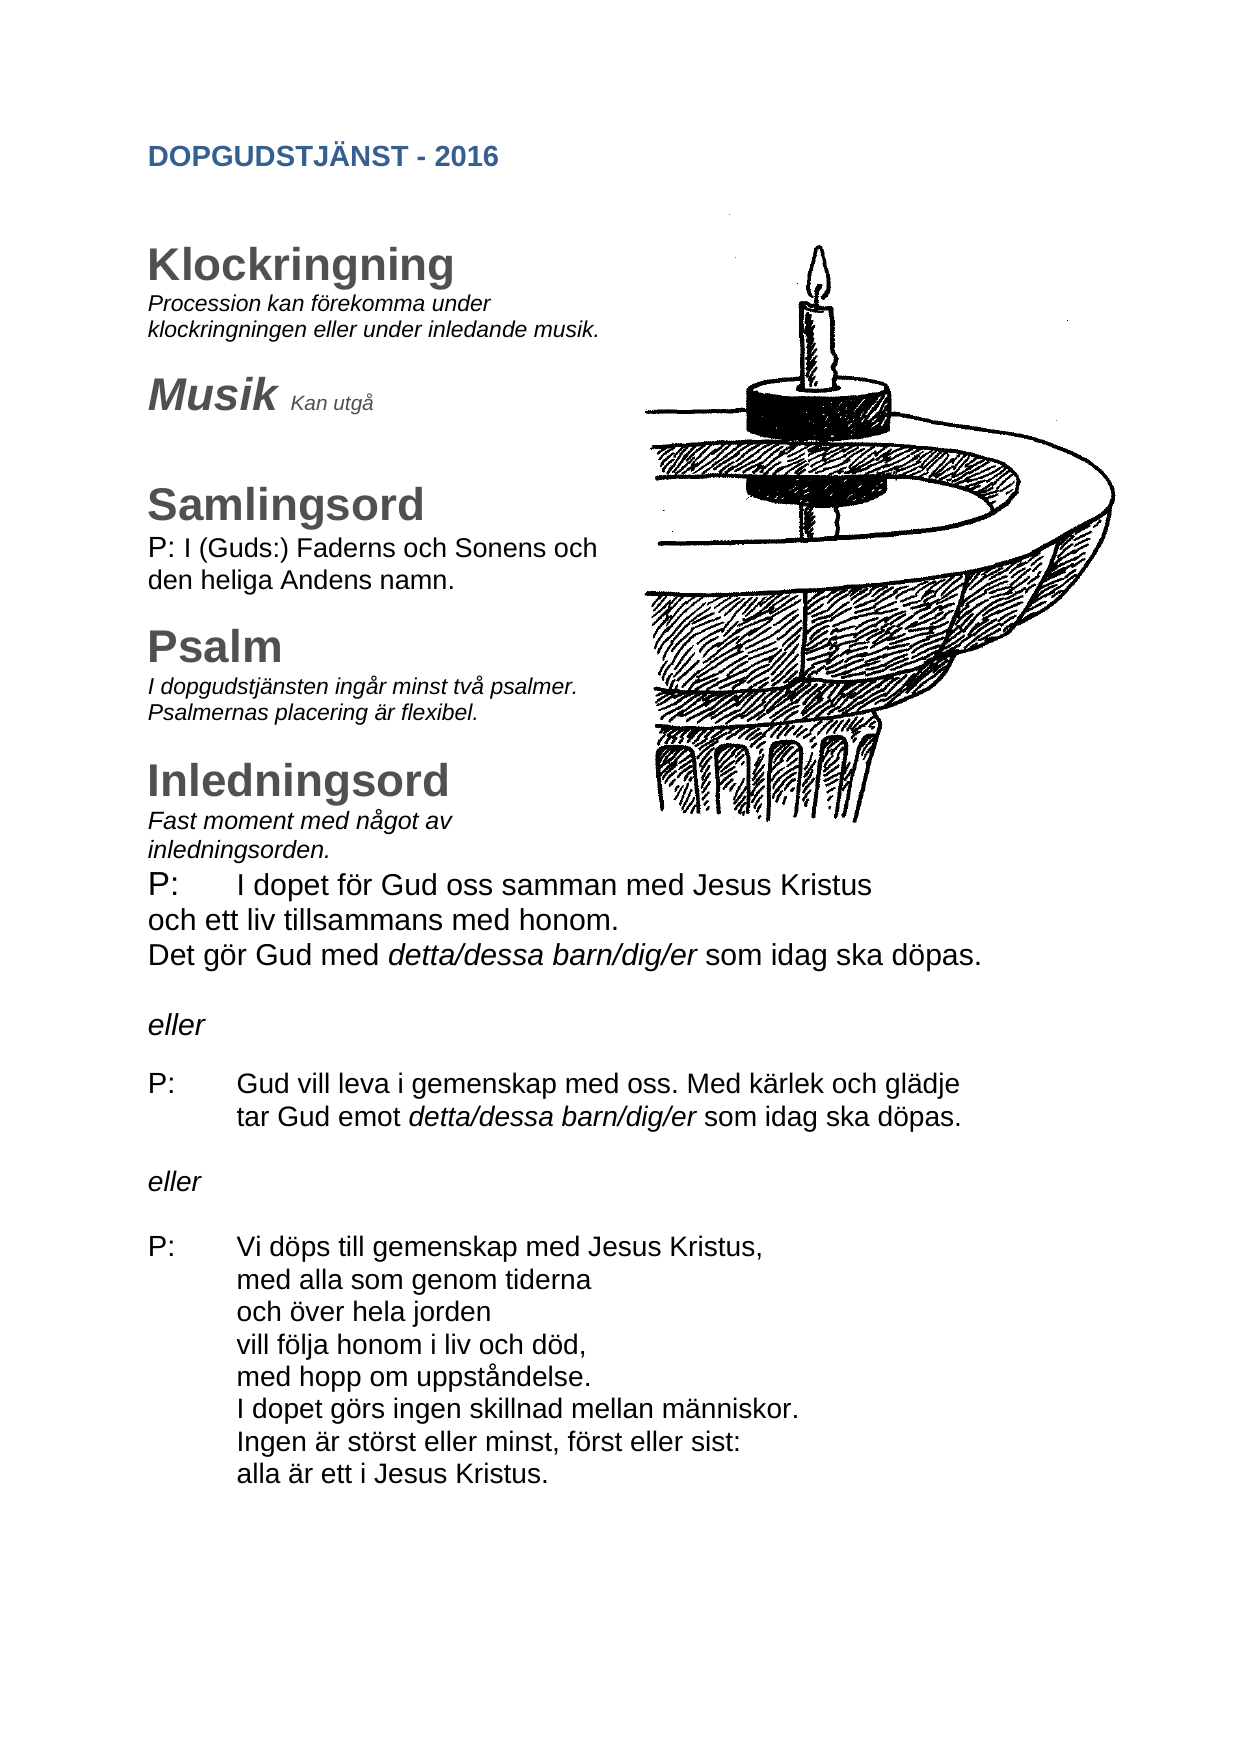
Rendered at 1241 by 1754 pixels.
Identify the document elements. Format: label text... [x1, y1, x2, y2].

text P: I dopet för Gud oss samman med Jesus Kristus [148, 864, 1092, 902]
text Klockringning [148, 233, 1092, 290]
text Procession kan förekomma under klockringningen eller under inledande musik. [148, 290, 1092, 342]
text P: I (Guds:) Faderns och Sonens och den heliga Andens namn. [148, 530, 1092, 595]
text P: Gud vill leva i gemenskap med oss. Med kärlek och glädje [148, 1066, 1092, 1100]
text vill följa honom i liv och död, [236, 1328, 1092, 1360]
text alla är ett i Jesus Kristus. [236, 1457, 1092, 1490]
text Samlingsord [148, 474, 1092, 530]
text tar Gud emot detta/dessa barn/dig/er som idag ska döpas. [148, 1100, 1092, 1132]
text Musik Kan utgå [148, 364, 1092, 420]
subtitle DOPGUDSTJÄNST - 2016 [148, 139, 1092, 172]
text med hopp om uppståndelse. [236, 1360, 1092, 1392]
text Inledningsord Fast moment med något av inledningsorden. [148, 753, 1092, 864]
text Psalm I dopgudstjänsten ingår minst två psalmer. Psalmernas placering är flexibel. [148, 620, 1092, 753]
text och ett liv tillsammans med honom. [148, 902, 1092, 937]
text Ingen är störst eller minst, först eller sist: [236, 1425, 1092, 1457]
text eller [148, 1006, 1092, 1041]
text med alla som genom tiderna [236, 1263, 1092, 1295]
text och över hela jorden [236, 1295, 1092, 1328]
text Det gör Gud med detta/dessa barn/dig/er som idag ska döpas. [148, 937, 1092, 972]
picture [633, 200, 1151, 832]
text eller [148, 1164, 1092, 1197]
text P: Vi döps till gemenskap med Jesus Kristus, [148, 1229, 1092, 1263]
text I dopet görs ingen skillnad mellan människor. [236, 1392, 1092, 1425]
